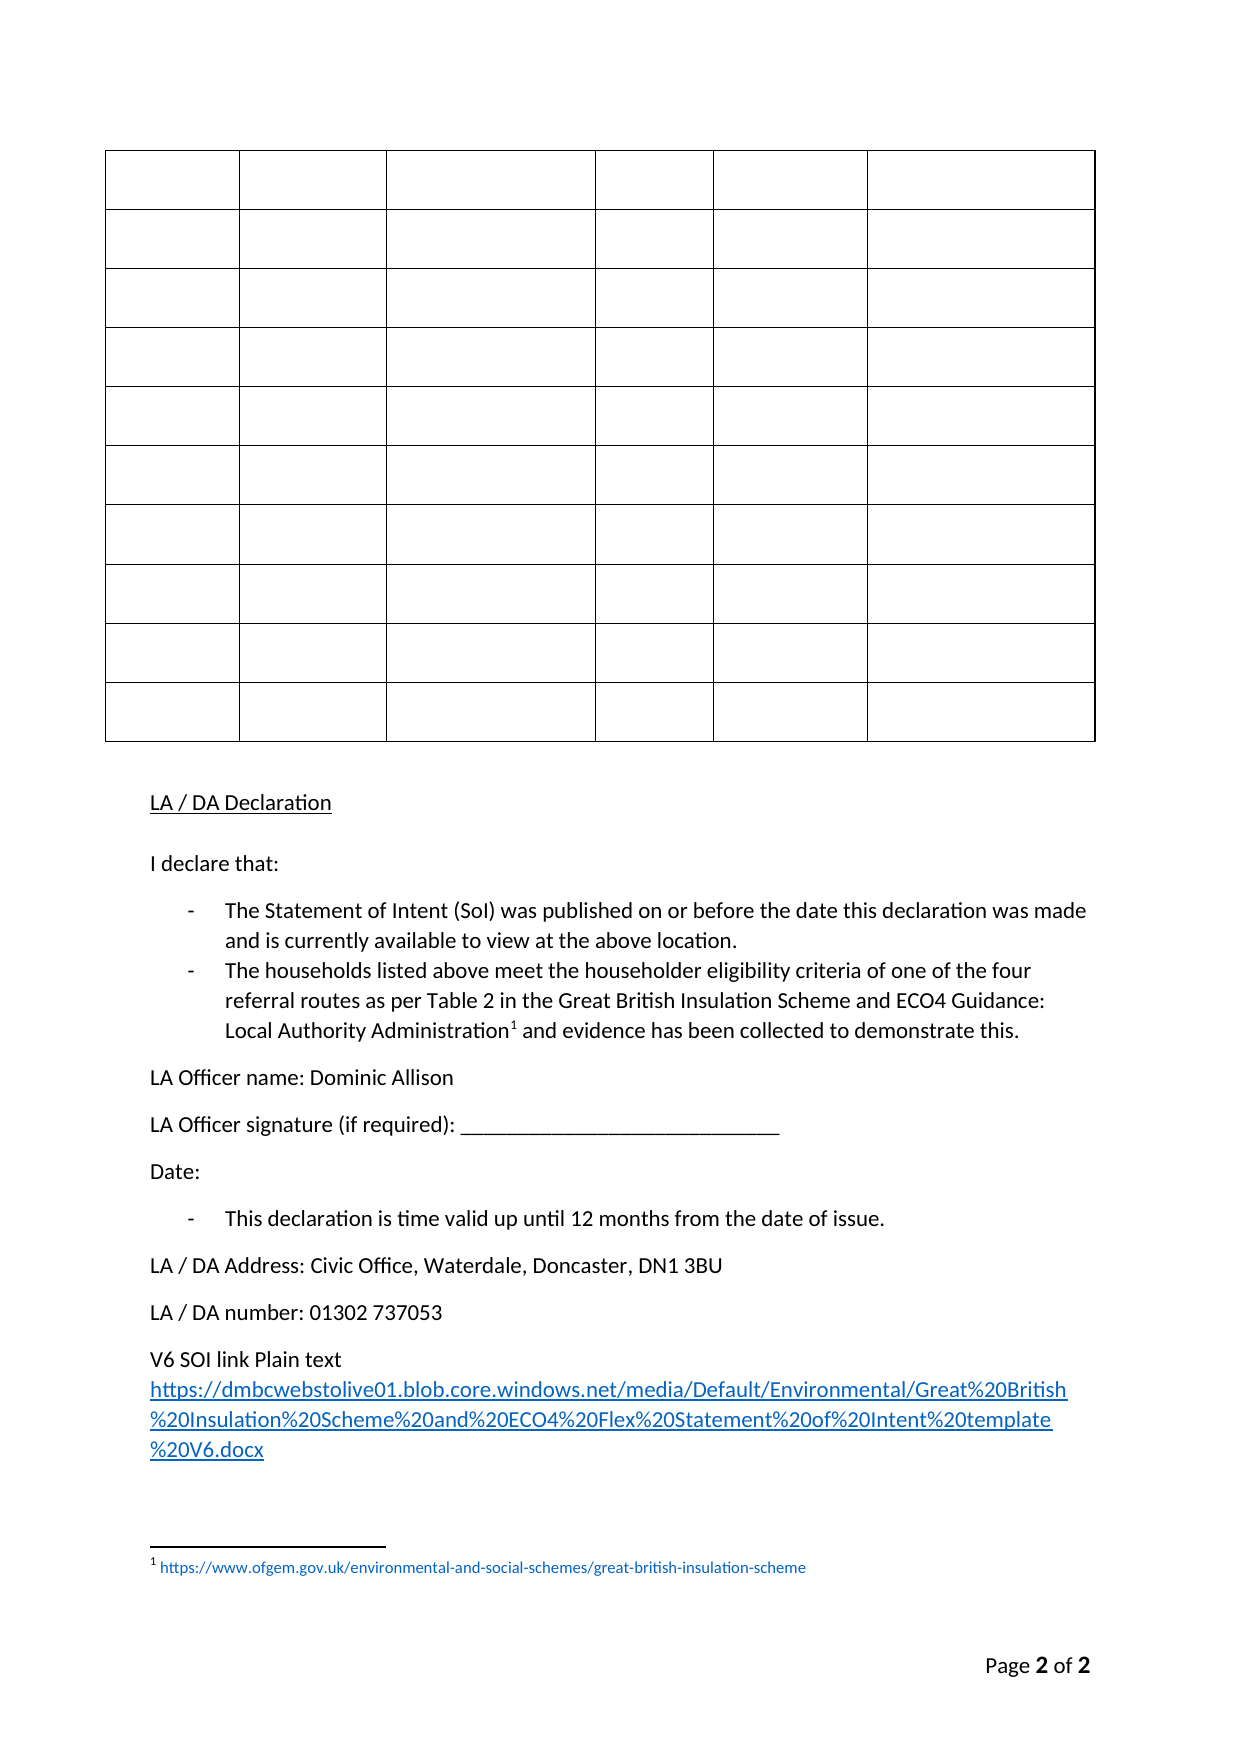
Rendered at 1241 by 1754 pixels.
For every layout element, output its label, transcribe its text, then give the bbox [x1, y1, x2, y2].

table_cell [106, 624, 239, 682]
table_cell [106, 565, 239, 622]
text LA Officer signature (if required): ____________________________ [150, 1110, 1090, 1138]
list The Statement of Intent (SoI) was published on or before the date this declaration was made and is currently available to view at the above location. [187, 896, 1090, 954]
table_cell [387, 328, 595, 386]
table_cell [387, 151, 595, 209]
table_cell [714, 505, 867, 563]
table_cell [714, 387, 867, 445]
table_cell [714, 624, 867, 682]
table_cell [714, 269, 867, 327]
table_cell [714, 683, 867, 741]
table_cell [868, 446, 1094, 504]
table_cell [596, 446, 713, 504]
table_cell [714, 328, 867, 386]
table_cell [240, 269, 386, 327]
table_cell [240, 565, 386, 622]
table_cell [106, 387, 239, 445]
table_cell [387, 565, 595, 622]
table_cell [596, 387, 713, 445]
table_cell [240, 624, 386, 682]
text LA Officer name: Dominic Allison [150, 1063, 1090, 1092]
list The households listed above meet the householder eligibility criteria of one of the four referral routes as per Table 2 in the Great British Insulation Scheme and ECO4 Guidance: Local Authority Administration and evidence has been collected to demonstrate this. [187, 956, 1090, 1045]
table_cell [387, 446, 595, 504]
table_cell [868, 505, 1094, 563]
table_cell [868, 683, 1094, 741]
table_cell [596, 210, 713, 268]
table_cell [240, 151, 386, 209]
table_cell [106, 446, 239, 504]
text Date: [150, 1157, 1090, 1185]
table_cell [596, 269, 713, 327]
table_cell [868, 387, 1094, 445]
list This declaration is time valid up until 12 months from the date of issue. [187, 1204, 1090, 1232]
table_cell [240, 328, 386, 386]
text LA / DA Address: Civic Office, Waterdale, Doncaster, DN1 3BU [150, 1251, 1090, 1279]
table_cell [240, 446, 386, 504]
table_cell [106, 269, 239, 327]
table_cell [240, 387, 386, 445]
table_cell [596, 151, 713, 209]
text LA / DA number: 01302 737053 [150, 1298, 1090, 1326]
table_cell [714, 151, 867, 209]
text I declare that: [150, 819, 1090, 877]
table_cell [387, 624, 595, 682]
table_cell [868, 151, 1094, 209]
table_cell [387, 387, 595, 445]
table_cell [596, 328, 713, 386]
table_cell [240, 505, 386, 563]
table_cell [596, 565, 713, 622]
table_cell [106, 328, 239, 386]
table_cell [387, 269, 595, 327]
table_cell [714, 565, 867, 622]
table_cell [387, 505, 595, 563]
table_cell [868, 269, 1094, 327]
table_cell [868, 210, 1094, 268]
table_cell [714, 446, 867, 504]
table_cell [106, 683, 239, 741]
table_cell [596, 683, 713, 741]
table_cell [240, 210, 386, 268]
table_cell [596, 505, 713, 563]
table_cell [596, 624, 713, 682]
table_cell [240, 683, 386, 741]
table_cell [868, 624, 1094, 682]
subtitle LA / DA Declaration [150, 788, 1090, 817]
table_cell [868, 565, 1094, 622]
table_cell [106, 505, 239, 563]
table_cell [868, 328, 1094, 386]
table_cell [106, 151, 239, 209]
table_cell [106, 210, 239, 268]
table_cell [387, 210, 595, 268]
text V6 SOI link Plain text https://dmbcwebstolive01.blob.core.windows.net/media/Default/Environmental/Great%20British%20Insulation%20Scheme%20and%20ECO4%20Flex%20Statement%20of%20Intent%20template%20V6.docx [150, 1345, 1090, 1463]
table_cell [387, 683, 595, 741]
table_cell [714, 210, 867, 268]
